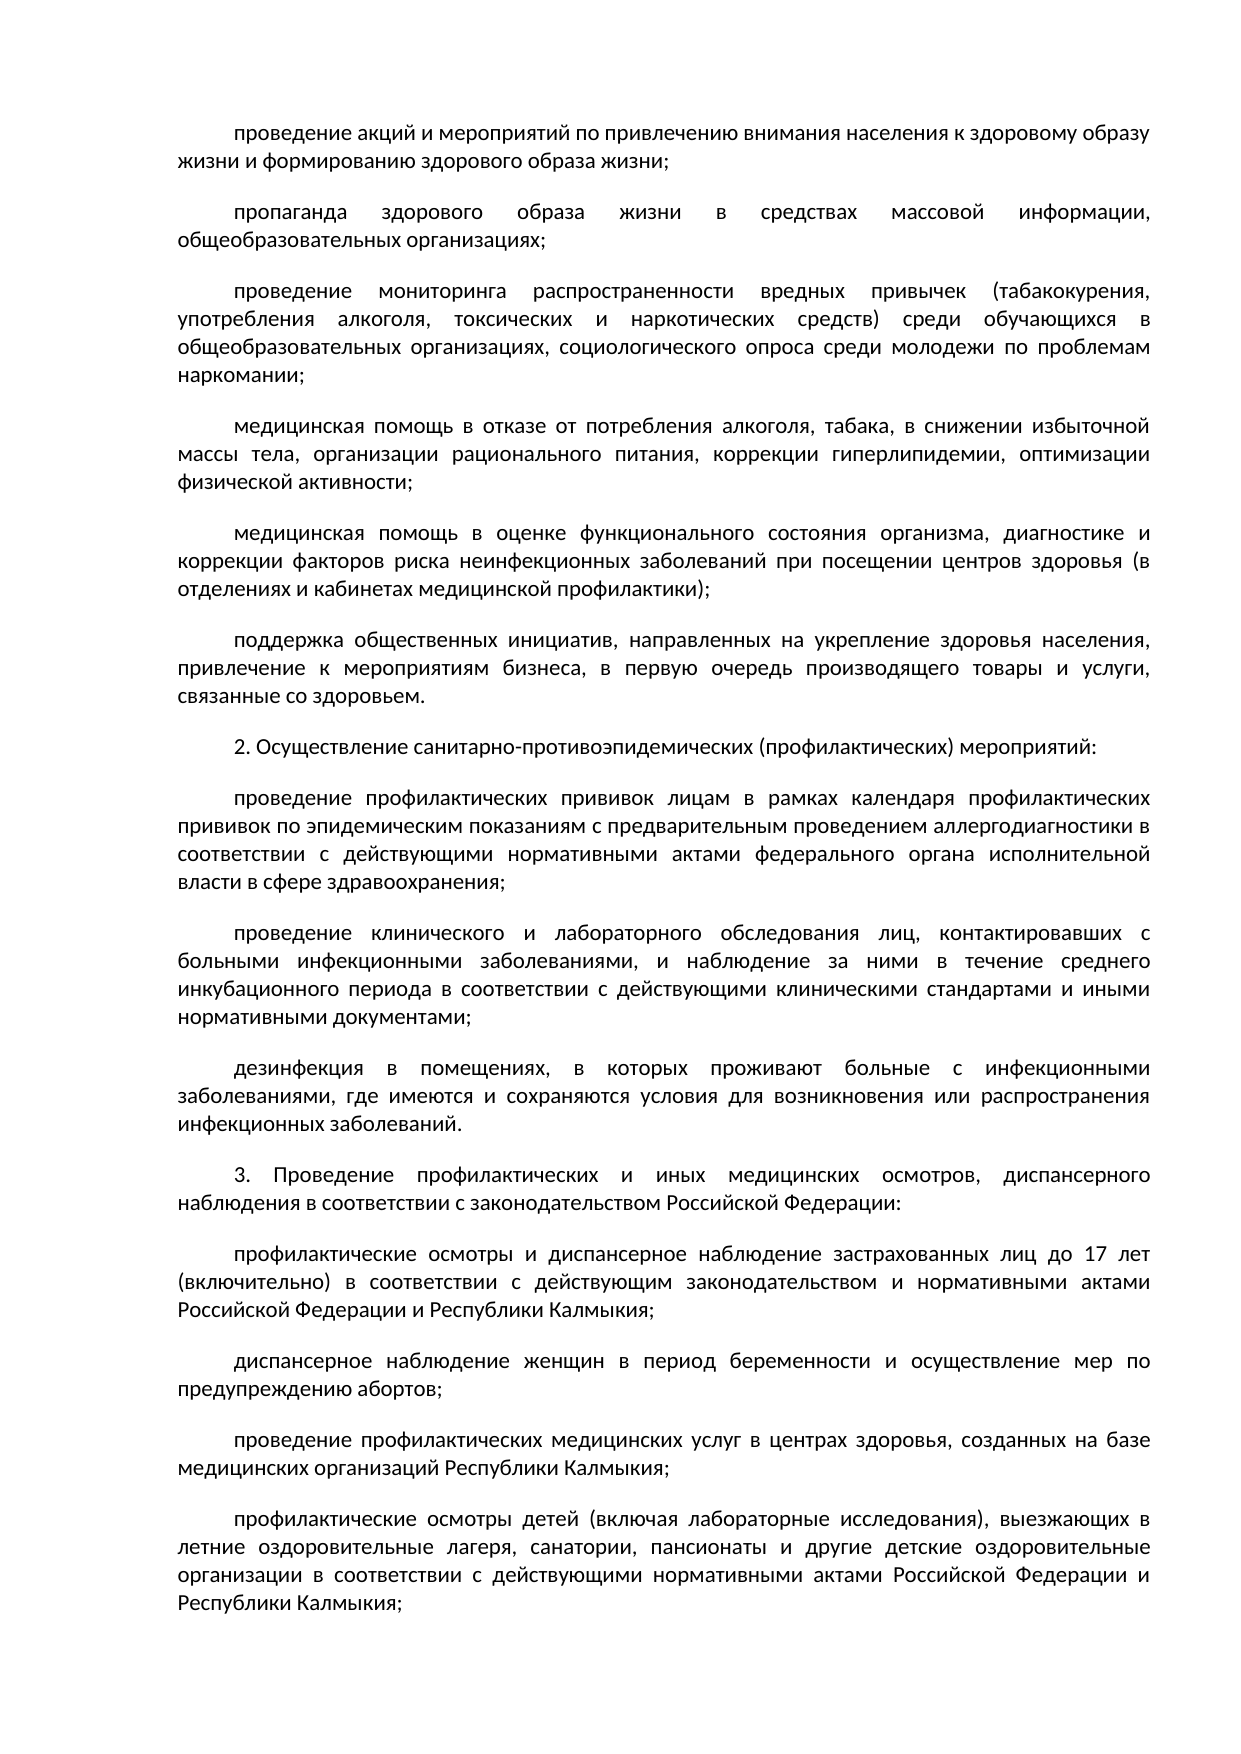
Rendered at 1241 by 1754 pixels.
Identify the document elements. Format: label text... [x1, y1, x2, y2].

text проведение акций и мероприятий по привлечению внимания населения к здоровому образу жизни и формированию здорового образа жизни; [177, 118, 1152, 174]
text 2. Осуществление санитарно-противоэпидемических (профилактических) мероприятий: [177, 732, 1152, 760]
text медицинская помощь в отказе от потребления алкоголя, табака, в снижении избыточной массы тела, организации рационального питания, коррекции гиперлипидемии, оптимизации физической активности; [177, 411, 1152, 495]
text дезинфекция в помещениях, в которых проживают больные с инфекционными заболеваниями, где имеются и сохраняются условия для возникновения или распространения инфекционных заболеваний. [177, 1053, 1152, 1137]
text медицинская помощь в оценке функционального состояния организма, диагностике и коррекции факторов риска неинфекционных заболеваний при посещении центров здоровья (в отделениях и кабинетах медицинской профилактики); [177, 518, 1152, 602]
text диспансерное наблюдение женщин в период беременности и осуществление мер по предупреждению абортов; [177, 1346, 1152, 1402]
text пропаганда здорового образа жизни в средствах массовой информации, общеобразовательных организациях; [177, 197, 1152, 253]
text 3. Проведение профилактических и иных медицинских осмотров, диспансерного наблюдения в соответствии с законодательством Российской Федерации: [177, 1160, 1152, 1216]
text профилактические осмотры и диспансерное наблюдение застрахованных лиц до 17 лет (включительно) в соответствии с действующим законодательством и нормативными актами Российской Федерации и Республики Калмыкия; [177, 1239, 1152, 1323]
text профилактические осмотры детей (включая лабораторные исследования), выезжающих в летние оздоровительные лагеря, санатории, пансионаты и другие детские оздоровительные организации в соответствии с действующими нормативными актами Российской Федерации и Республики Калмыкия; [177, 1504, 1152, 1616]
text поддержка общественных инициатив, направленных на укрепление здоровья населения, привлечение к мероприятиям бизнеса, в первую очередь производящего товары и услуги, связанные со здоровьем. [177, 625, 1152, 709]
text проведение профилактических медицинских услуг в центрах здоровья, созданных на базе медицинских организаций Республики Калмыкия; [177, 1425, 1152, 1481]
text проведение клинического и лабораторного обследования лиц, контактировавших с больными инфекционными заболеваниями, и наблюдение за ними в течение среднего инкубационного периода в соответствии с действующими клиническими стандартами и иными нормативными документами; [177, 918, 1152, 1030]
text проведение профилактических прививок лицам в рамках календаря профилактических прививок по эпидемическим показаниям с предварительным проведением аллергодиагностики в соответствии с действующими нормативными актами федерального органа исполнительной власти в сфере здравоохранения; [177, 783, 1152, 895]
text проведение мониторинга распространенности вредных привычек (табакокурения, употребления алкоголя, токсических и наркотических средств) среди обучающихся в общеобразовательных организациях, социологического опроса среди молодежи по проблемам наркомании; [177, 276, 1152, 388]
